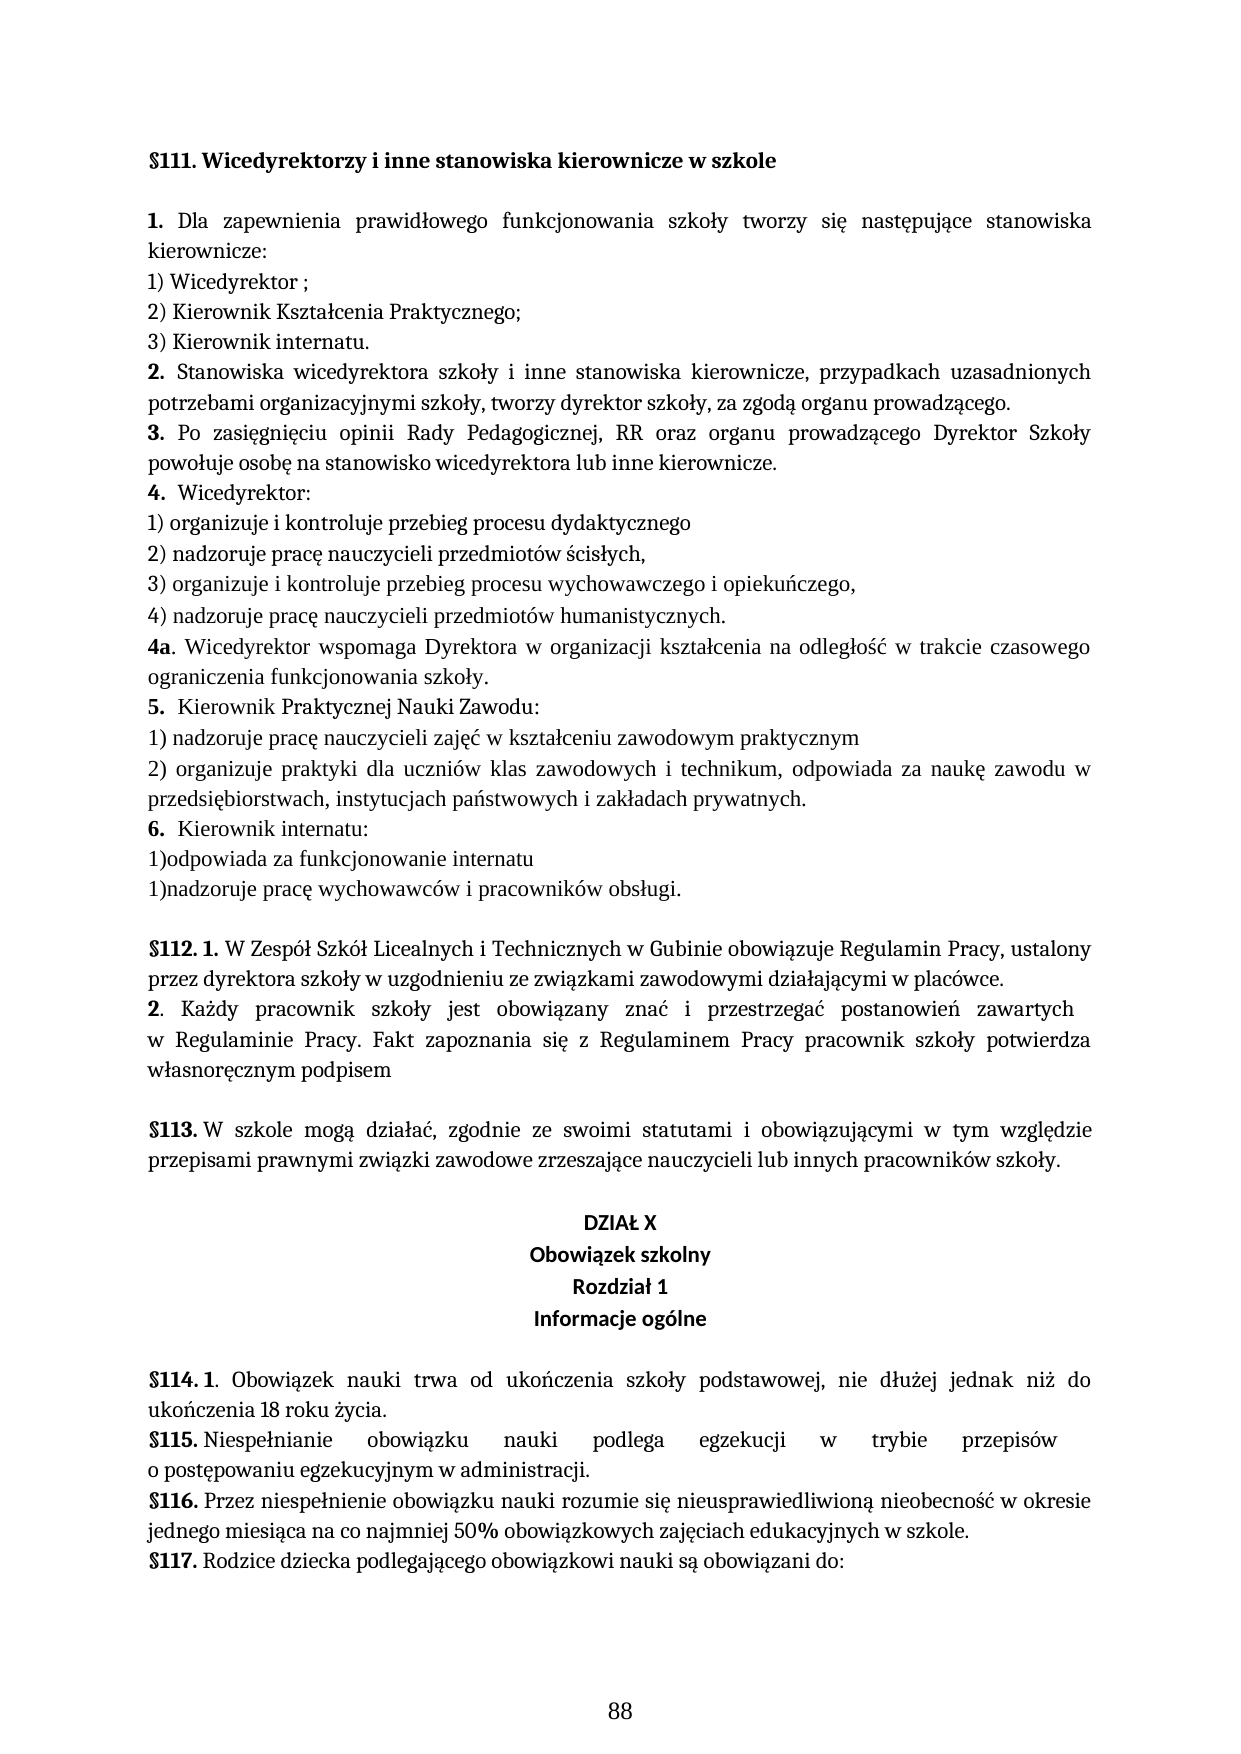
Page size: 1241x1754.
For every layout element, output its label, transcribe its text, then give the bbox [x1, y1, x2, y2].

list Kierownik Praktycznej Nauki Zawodu: [148, 693, 1093, 720]
text 3) organizuje i kontroluje przebieg procesu wychowawczego i opiekuńczego, [148, 571, 1093, 598]
list Wicedyrektorzy i inne stanowiska kierownicze w szkole [148, 148, 1093, 174]
text 2) nadzoruje pracę nauczycieli przedmiotów ścisłych, [148, 540, 1093, 567]
list Przez niespełnienie obowiązku nauki rozumie się nieusprawiedliwioną nieobecność w okresie jednego miesiąca na co najmniej 50% obowiązkowych zajęciach edukacyjnych w szkole. [148, 1487, 1093, 1544]
list W szkole mogą działać, zgodnie ze swoimi statutami i obowiązującymi w tym względzie przepisami prawnymi związki zawodowe zrzeszające nauczycieli lub innych pracowników szkoły. [148, 1117, 1093, 1174]
text 1)nadzoruje pracę wychowawców i pracowników obsługi. [148, 875, 1093, 902]
list Po zasięgnięciu opinii Rady Pedagogicznej, RR oraz organu prowadzącego Dyrektor Szkoły powołuje osobę na stanowisko wicedyrektora lub inne kierownicze. [148, 419, 1093, 476]
list 1. W Zespół Szkół Licealnych i Technicznych w Gubinie obowiązuje Regulamin Pracy, ustalony przez dyrektora szkoły w uzgodnieniu ze związkami zawodowymi działającymi w placówce. [148, 936, 1093, 992]
list Stanowiska wicedyrektora szkoły i inne stanowiska kierownicze, przypadkach uzasadnionych potrzebami organizacyjnymi szkoły, tworzy dyrektor szkoły, za zgodą organu prowadzącego. [148, 359, 1093, 416]
text 2. Każdy pracownik szkoły jest obowiązany znać i przestrzegać postanowień zawartych w Regulaminie Pracy. Fakt zapoznania się z Regulaminem Pracy pracownik szkoły potwierdza własnoręcznym podpisem [148, 996, 1093, 1083]
text 4a. Wicedyrektor wspomaga Dyrektora w organizacji kształcenia na odległość w trakcie czasowego ograniczenia funkcjonowania szkoły. [148, 633, 1093, 689]
text Rozdział 1 Informacje ogólne [148, 1272, 1093, 1332]
list Dla zapewnienia prawidłowego funkcjonowania szkoły tworzy się następujące stanowiska kierownicze: [148, 208, 1093, 264]
text 3) Kierownik internatu. [148, 329, 1093, 355]
text 1) Wicedyrektor ; [148, 268, 1093, 295]
text DZIAŁ X Obowiązek szkolny [148, 1208, 1093, 1268]
list Rodzice dziecka podlegającego obowiązkowi nauki są obowiązani do: [148, 1548, 1093, 1574]
list Wicedyrektor: [148, 480, 1093, 506]
text 2) organizuje praktyki dla uczniów klas zawodowych i technikum, odpowiada za naukę zawodu w przedsiębiorstwach, instytucjach państwowych i zakładach prywatnych. [148, 754, 1093, 811]
text 1)odpowiada za funkcjonowanie internatu [148, 845, 1093, 872]
text 1) nadzoruje pracę nauczycieli zajęć w kształceniu zawodowym praktycznym [148, 724, 1093, 751]
text 2) Kierownik Kształcenia Praktycznego; [148, 299, 1093, 325]
list Kierownik internatu: [148, 815, 1093, 841]
list 1. Obowiązek nauki trwa od ukończenia szkoły podstawowej, nie dłużej jednak niż do ukończenia 18 roku życia. [148, 1367, 1093, 1423]
text 4) nadzoruje pracę nauczycieli przedmiotów humanistycznych. [148, 602, 1093, 629]
text 1) organizuje i kontroluje przebieg procesu dydaktycznego [148, 510, 1093, 536]
list Niespełnianie obowiązku nauki podlega egzekucji w trybie przepisów o postępowaniu egzekucyjnym w administracji. [148, 1427, 1093, 1484]
